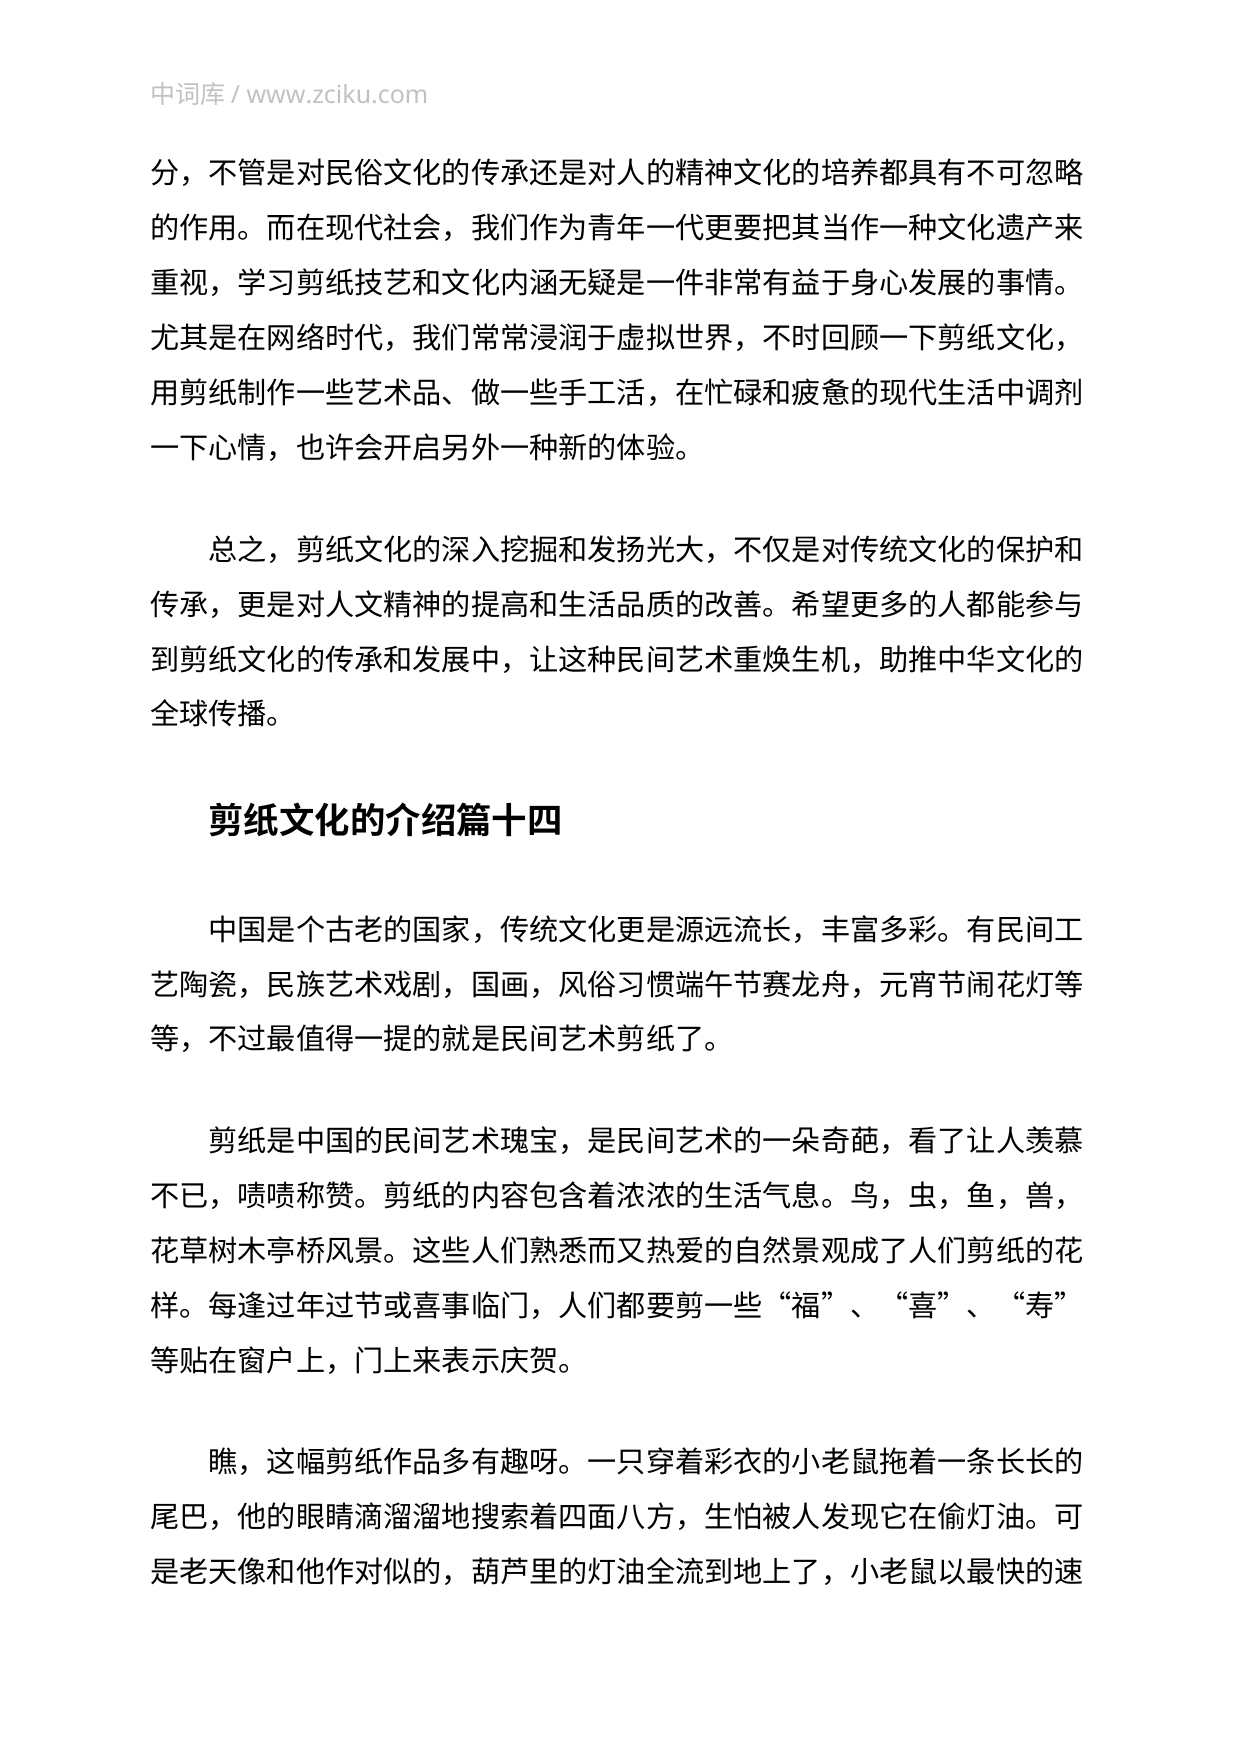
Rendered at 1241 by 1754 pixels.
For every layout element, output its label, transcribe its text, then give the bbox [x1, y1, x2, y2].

text 总之，剪纸文化的深入挖掘和发扬光大，不仅是对传统文化的保护和传承，更是对人文精神的提高和生活品质的改善。希望更多的人都能参与到剪纸文化的传承和发展中，让这种民间艺术重焕生机，助推中华文化的全球传播。 [150, 526, 1090, 733]
text 剪纸文化的介绍篇十四 [150, 793, 1090, 844]
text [150, 150, 1090, 467]
text 中国是个古老的国家，传统文化更是源远流长，丰富多彩。有民间工艺陶瓷，民族艺术戏剧，国画，风俗习惯端午节赛龙舟，元宵节闹花灯等等，不过最值得一提的就是民间艺术剪纸了。 [150, 906, 1090, 1058]
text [150, 1439, 1090, 1591]
text 剪纸是中国的民间艺术瑰宝，是民间艺术的一朵奇葩，看了让人羡慕不已，啧啧称赞。剪纸的内容包含着浓浓的生活气息。鸟，虫，鱼，兽，花草树木亭桥风景。这些人们熟悉而又热爱的自然景观成了人们剪纸的花样。每逢过年过节或喜事临门，人们都要剪一些“福”、“喜”、“寿”等贴在窗户上，门上来表示庆贺。 [150, 1118, 1090, 1379]
